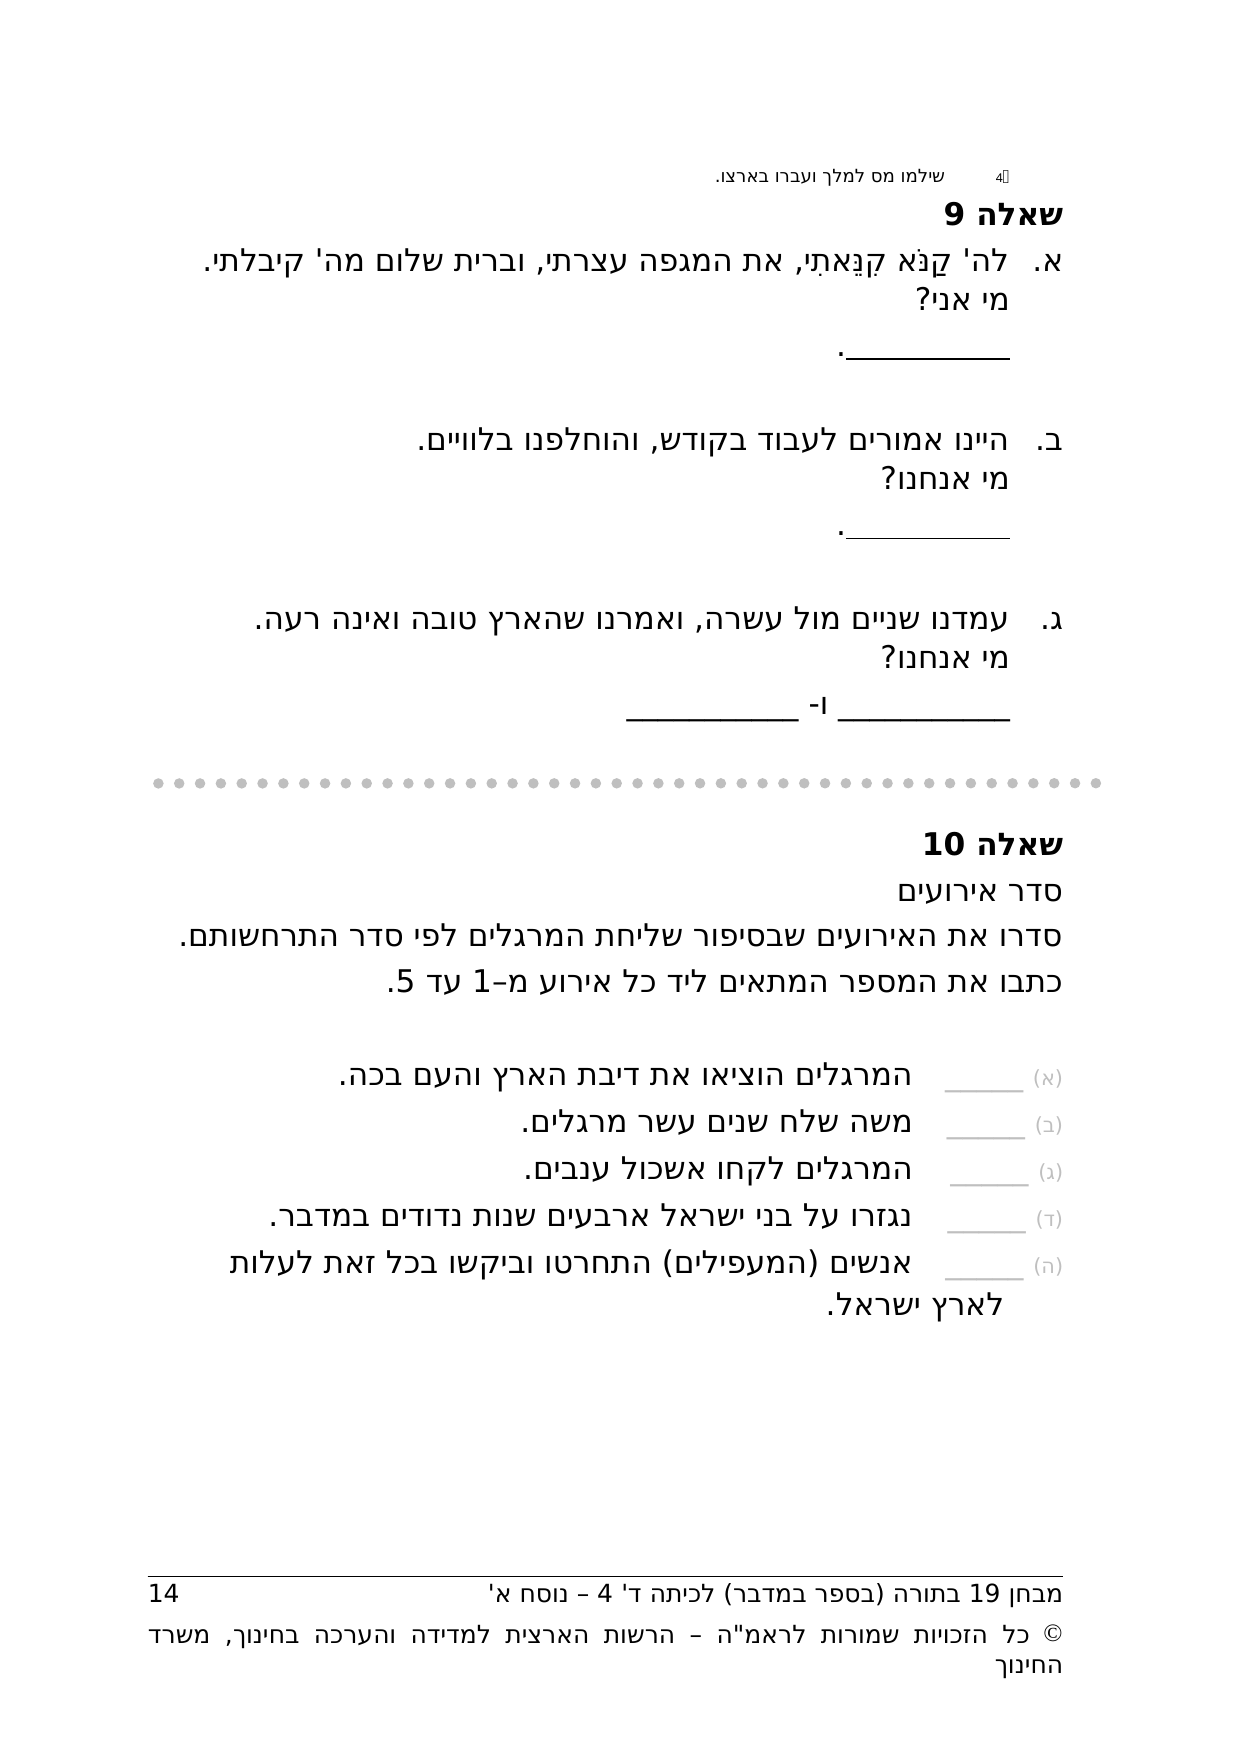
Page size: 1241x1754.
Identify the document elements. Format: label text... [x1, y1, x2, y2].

text א. לה' קַנֹּא קִנֵּאתִי, את המגפה עצרתי, וברית שלום מה' קיבלתי. מי אני? [148, 239, 1063, 318]
text שאלה 10 [148, 823, 1063, 863]
text ג. עמדנו שניים מול עשרה, ואמרנו שהארץ טובה ואינה רעה. מי אנחנו? [148, 597, 1063, 676]
text ב. היינו אמורים לעבוד בקודש, והוחלפנו בלוויים. מי אנחנו? [148, 418, 1063, 497]
text (ה) _____ אנשים (המעפילים) התחרטו וביקשו בכל זאת לעלות לארץ ישראל. [148, 1242, 1063, 1323]
text . [148, 503, 1063, 542]
text שאלה 9 [148, 193, 1063, 233]
text (א) _____ המרגלים הוציאו את דיבת הארץ והעם בכה. [148, 1054, 1063, 1095]
text (ד) _____ נגזרו על בני ישראל ארבעים שנות נדודים במדבר. [148, 1195, 1063, 1236]
text ___________ ו- ___________ [148, 682, 1063, 722]
text סדר אירועים [148, 869, 1063, 908]
text סדרו את האירועים שבסיפור שליחת המרגלים לפי סדר התרחשותם. [148, 914, 1063, 954]
text כתבו את המספר המתאים ליד כל אירוע מ–1 עד 5. [148, 960, 1063, 999]
text . [148, 324, 1063, 363]
text 4 שילמו מס למלך ועברו בארצו. [148, 148, 1010, 187]
text (ב) _____ משה שלח שנים עשר מרגלים. [148, 1101, 1063, 1142]
text (ג) _____ המרגלים לקחו אשכול ענבים. [148, 1148, 1063, 1189]
